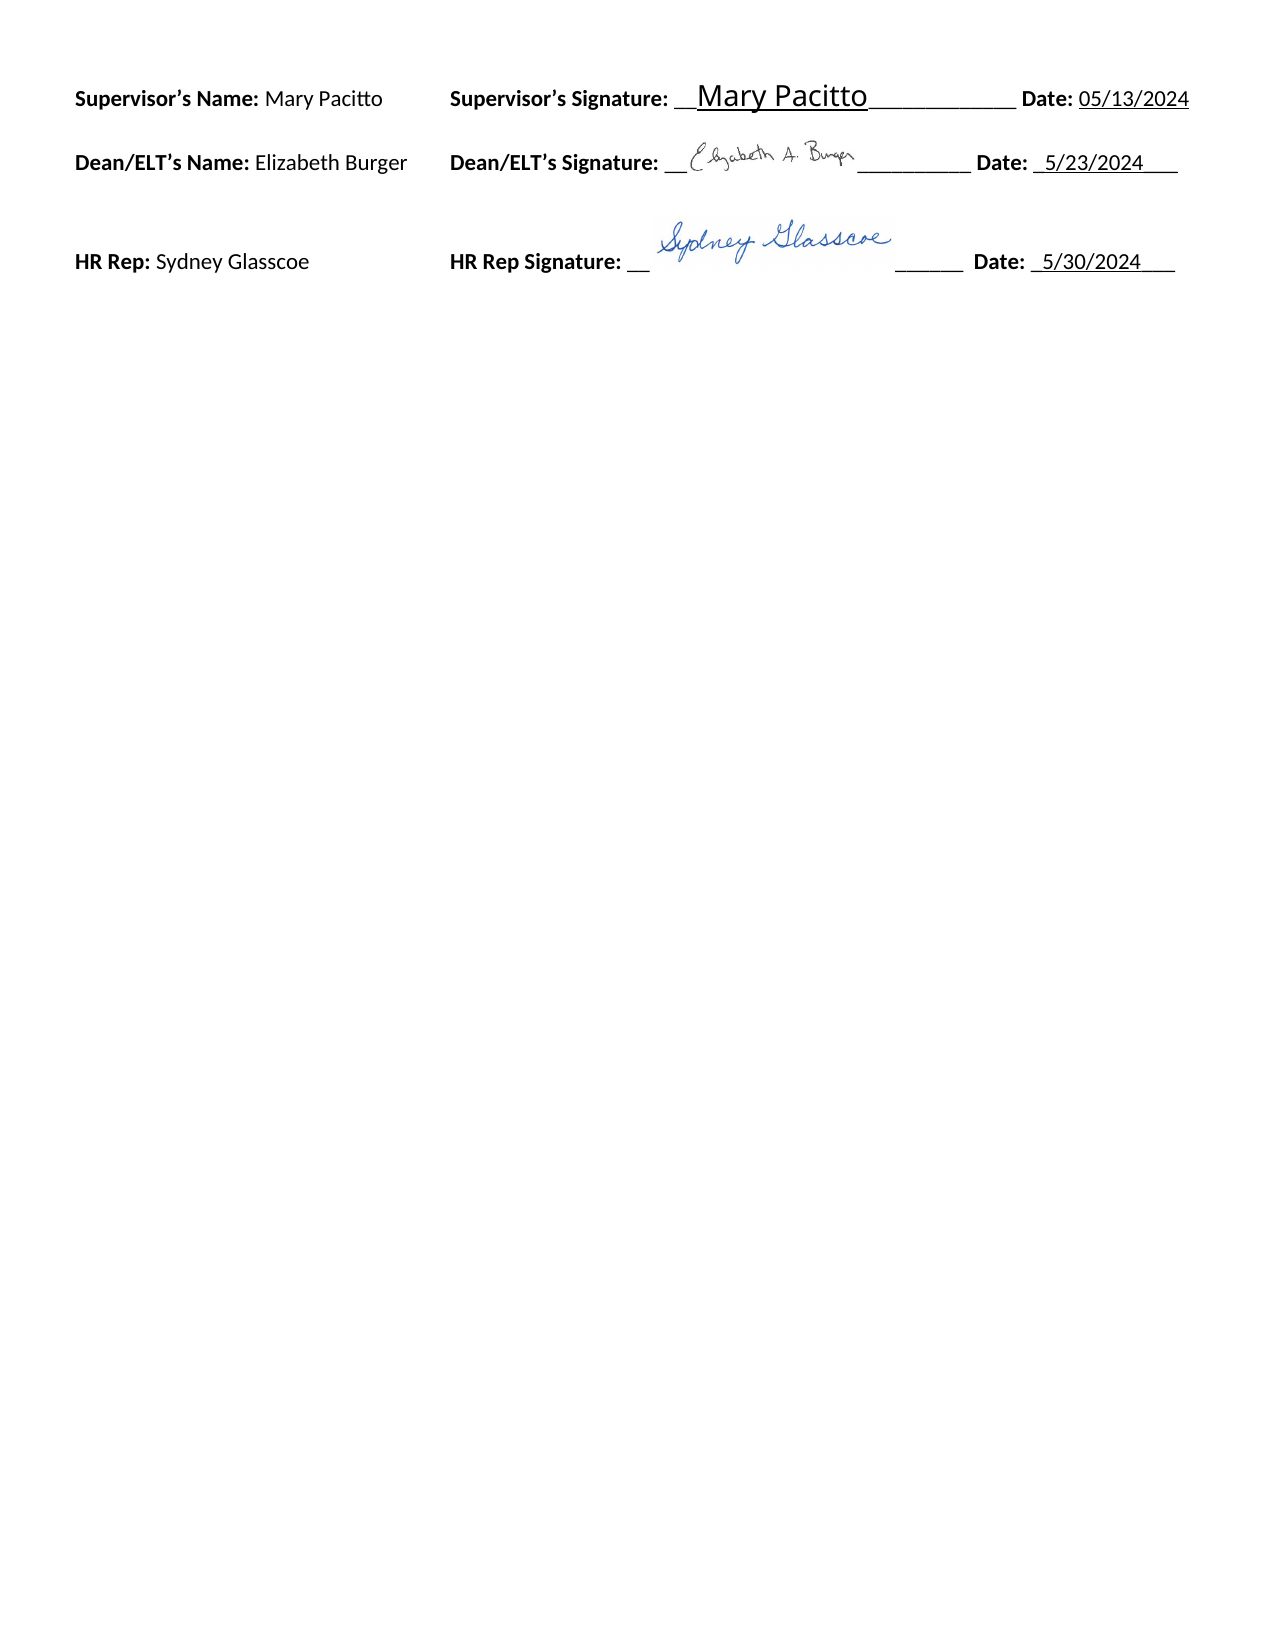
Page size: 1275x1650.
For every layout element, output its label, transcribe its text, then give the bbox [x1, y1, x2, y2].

text Dean/ELT’s Name: Dean/ELT’s Signature: ____________ Date: _5/23/2024___ [75, 139, 1200, 176]
text HR Rep: HR Rep Signature: ________ Date: _5/30/2024___ [75, 216, 1200, 275]
text Supervisor’s Name: Supervisor’s Signature: __Mary Pacitto_____________ Date: 05/13/2024 [75, 75, 1200, 115]
picture [687, 138, 858, 171]
